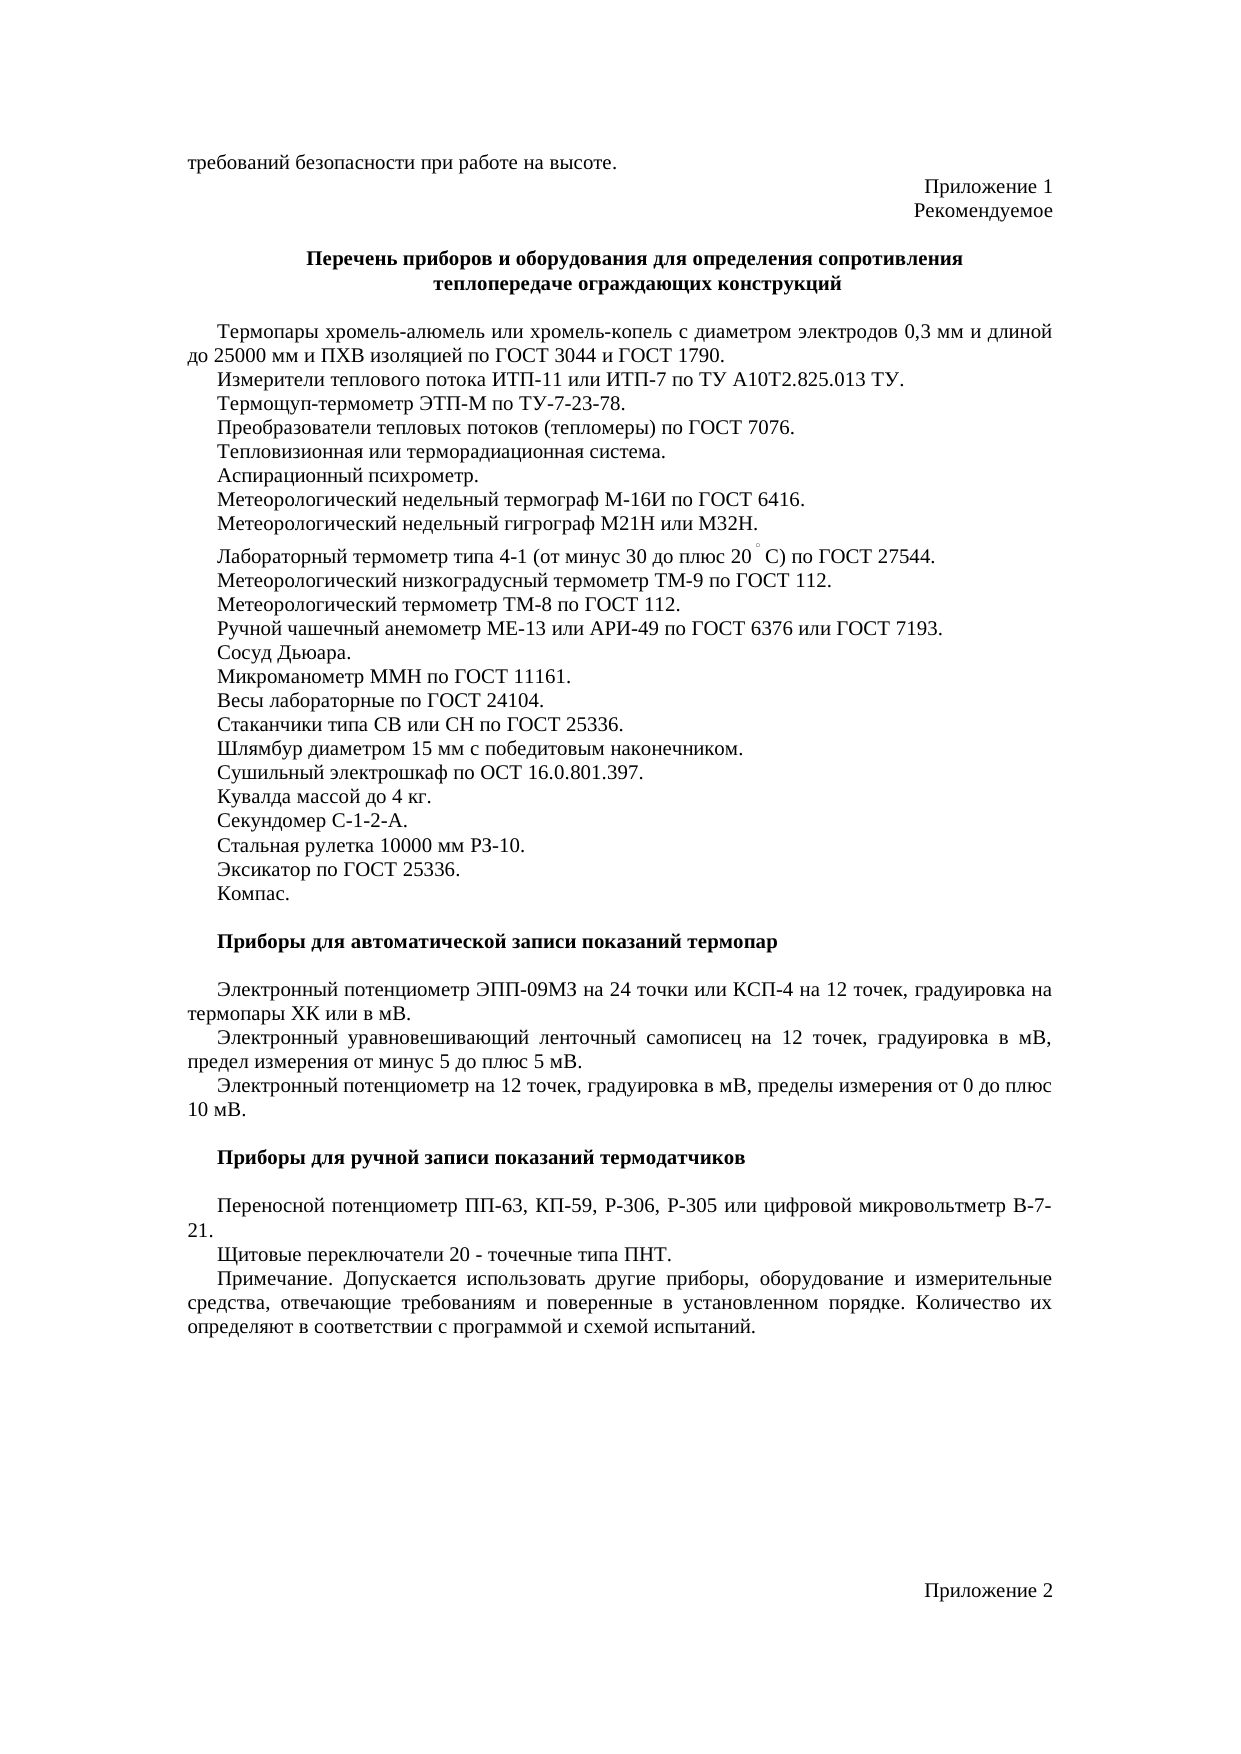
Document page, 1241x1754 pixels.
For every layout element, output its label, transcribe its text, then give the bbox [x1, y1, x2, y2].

text Термощуп-термометр ЭТП-М по ТУ-7-23-78. [187, 391, 1053, 415]
text Переносной потенциометр ПП-63, КП-59, Р-306, Р-305 или цифровой микровольтметр В-7-21. [187, 1193, 1053, 1241]
text Приложение 2 [187, 1578, 1053, 1602]
text Эксикатор по ГОСТ 25336. [187, 856, 1053, 881]
text Метеорологический низкоградусный термометр ТМ-9 по ГОСТ 112. [187, 568, 1053, 592]
text Сушильный электрошкаф по ОСТ 16.0.801.397. [187, 760, 1053, 784]
subtitle Перечень приборов и оборудования для определения сопротивления [187, 246, 1053, 270]
text Микроманометр ММН по ГОСТ 11161. [187, 664, 1053, 688]
text Термопары хромель-алюмель или хромель-копель с диаметром электродов 0,3 мм и длиной до 25000 мм и ПХВ изоляцией по ГОСТ 3044 и ГОСТ 1790. [187, 318, 1053, 367]
text Примечание. Допускается использовать другие приборы, оборудование и измерительные средства, отвечающие требованиям и поверенные в установленном порядке. Количество их определяют в соответствии с программой и схемой испытаний. [187, 1266, 1053, 1338]
text Стальная рулетка 10000 мм РЗ-10. [187, 832, 1053, 856]
text Щитовые переключатели 20 - точечные типа ПНТ. [187, 1241, 1053, 1266]
text Рекомендуемое [187, 198, 1053, 222]
text Тепловизионная или терморадиационная система. [187, 439, 1053, 463]
text Метеорологический термометр ТМ-8 по ГОСТ 112. [187, 592, 1053, 616]
text Электронный потенциометр на 12 точек, градуировка в мВ, пределы измерения от 0 до плюс 10 мВ. [187, 1073, 1053, 1121]
text Кувалда массой до 4 кг. [187, 784, 1053, 808]
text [187, 150, 1053, 174]
text Ручной чашечный анемометр МЕ-13 или АРИ-49 по ГОСТ 6376 или ГОСТ 7193. [187, 616, 1053, 640]
text Стаканчики типа СВ или СН по ГОСТ 25336. [187, 712, 1053, 736]
subtitle Приборы для автоматической записи показаний термопар [187, 929, 1053, 953]
text Электронный потенциометр ЭПП-09МЗ на 24 точки или КСП-4 на 12 точек, градуировка на термопары ХК или в мВ. [187, 977, 1053, 1025]
text Компас. [187, 881, 1053, 904]
text Измерители теплового потока ИТП-11 или ИТП-7 по ТУ А10Т2.825.013 ТУ. [187, 367, 1053, 391]
text Преобразователи тепловых потоков (тепломеры) по ГОСТ 7076. [187, 415, 1053, 439]
text Секундомер С-1-2-А. [187, 808, 1053, 832]
text Весы лабораторные по ГОСТ 24104. [187, 688, 1053, 712]
text Метеорологический недельный термограф М-16И по ГОСТ 6416. [187, 487, 1053, 511]
text Лабораторный термометр типа 4-1 (от минус 30 до плюс 20С) по ГОСТ 27544. [187, 535, 1053, 568]
text Приложение 1 [187, 174, 1053, 198]
text Сосуд Дьюара. [187, 640, 1053, 664]
text Метеорологический недельный гигрограф М21Н или М32Н. [187, 511, 1053, 535]
text Электронный уравновешивающий ленточный самописец на 12 точек, градуировка в мВ, предел измерения от минус 5 до плюс 5 мВ. [187, 1025, 1053, 1073]
subtitle Приборы для ручной записи показаний термодатчиков [187, 1145, 1053, 1169]
subtitle теплопередаче ограждающих конструкций [187, 270, 1053, 294]
text Шлямбур диаметром 15 мм с победитовым наконечником. [187, 736, 1053, 760]
text Аспирационный психрометр. [187, 463, 1053, 487]
